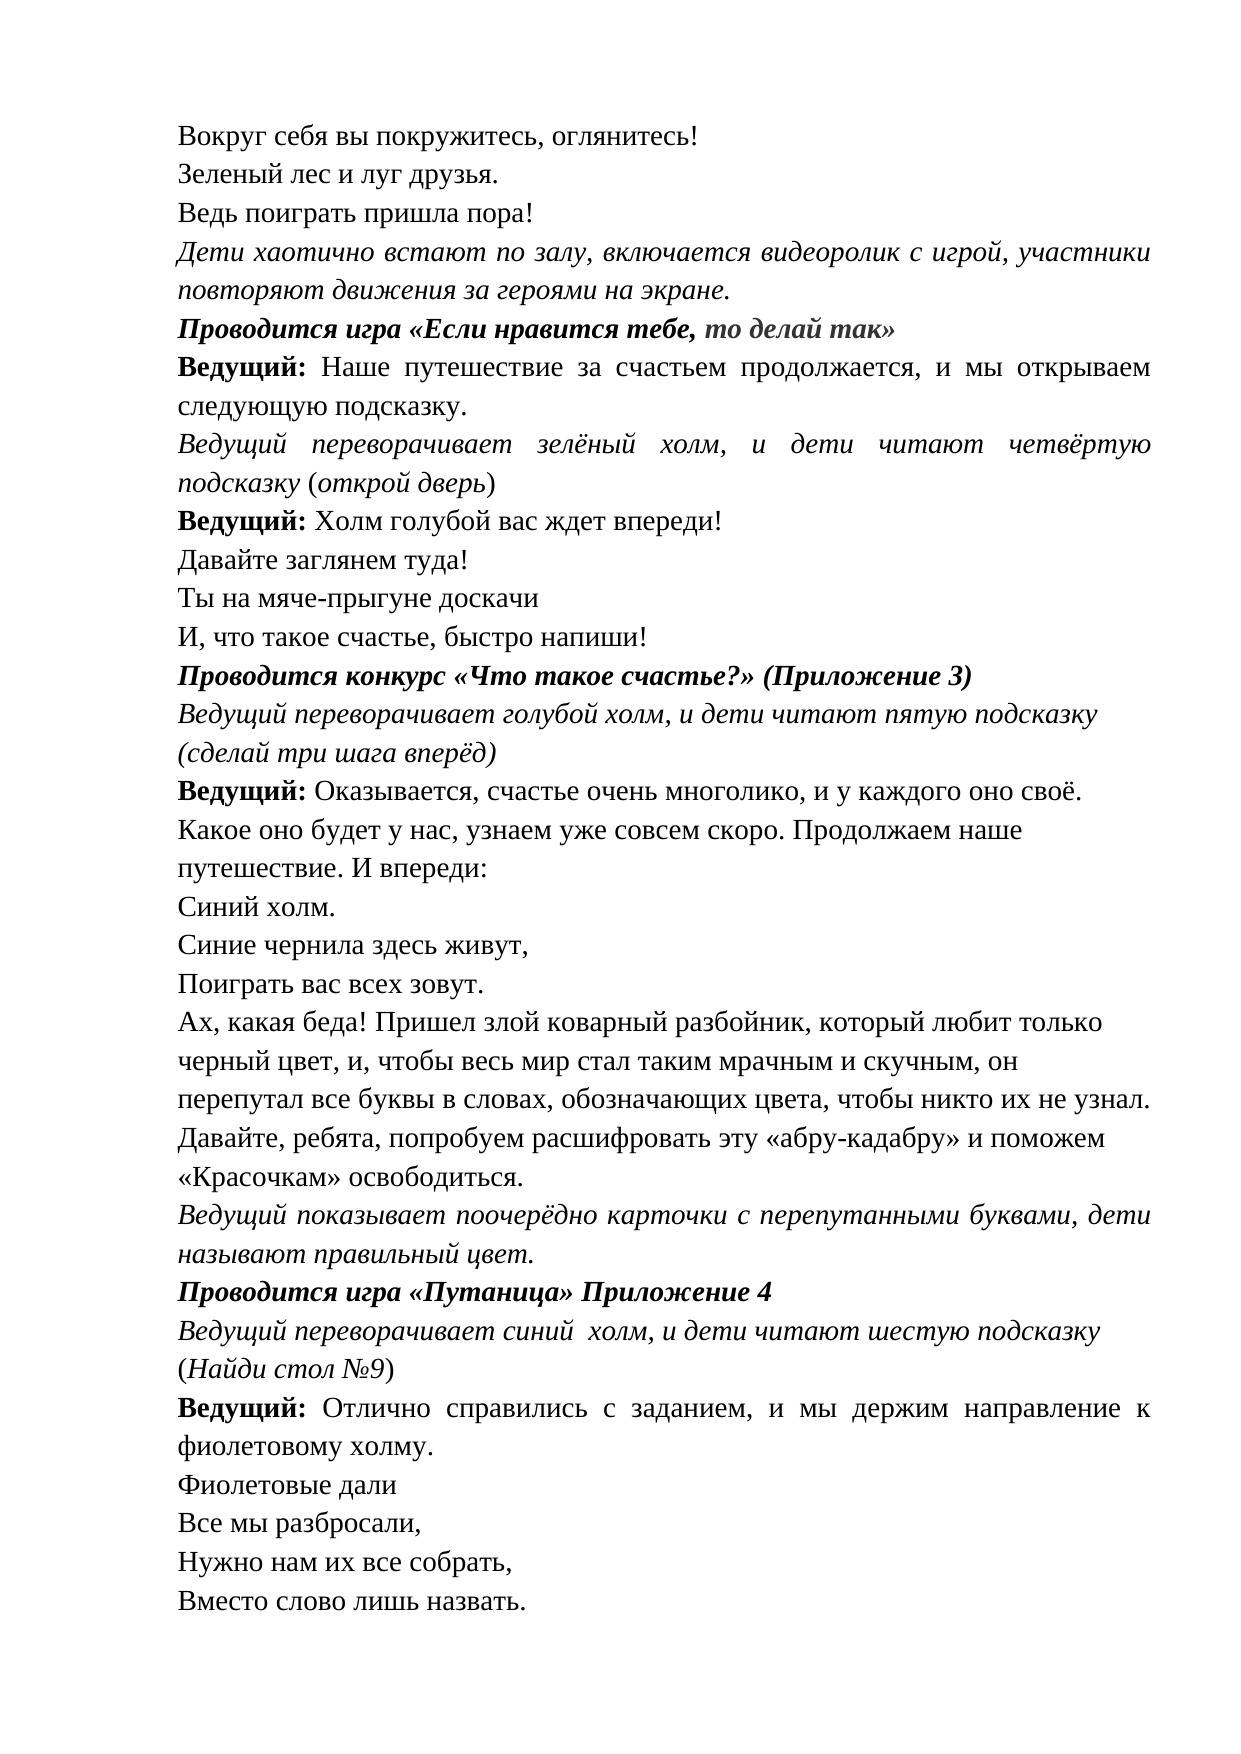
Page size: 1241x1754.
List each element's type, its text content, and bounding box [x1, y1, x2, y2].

text Синие чернила здесь живут, [177, 927, 1152, 961]
text Ведущий переворачивает зелёный холм, и дети читают четвёртую подсказку (открой дверь) [177, 426, 1152, 498]
text Поиграть вас всех зовут. [177, 966, 1152, 999]
text (сделай три шага вперёд) [177, 735, 1152, 768]
text Ведущий: Оказывается, счастье очень многолико, и у каждого оно своё. Какое оно будет у нас, узнаем уже совсем скоро. Продолжаем наше путешествие. И впереди: [177, 773, 1152, 884]
text Ведущий: Холм голубой вас ждет впереди! [177, 503, 1152, 537]
text Ведущий: Наше путешествие за счастьем продолжается, и мы открываем следующую подсказку. [177, 349, 1152, 421]
text Ты на мяче-прыгуне доскачи [177, 581, 1152, 614]
text Все мы разбросали, [177, 1506, 1152, 1539]
text Дети хаотично встают по залу, включается видеоролик с игрой, участники повторяют движения за героями на экране. [177, 234, 1152, 306]
text Ведущий переворачивает синий холм, и дети читают шестую подсказку [177, 1313, 1152, 1346]
text Ведущий переворачивает голубой холм, и дети читают пятую подсказку [177, 696, 1152, 730]
text Ведущий показывает поочерёдно карточки с перепутанными буквами, дети называют правильный цвет. [177, 1197, 1152, 1269]
text Синий холм. [177, 889, 1152, 922]
text Вместо слово лишь назвать. [177, 1583, 1152, 1616]
text Проводится игра «Путаница» Приложение 4 [177, 1274, 1152, 1308]
text И, что такое счастье, быстро напиши! [177, 619, 1152, 653]
text Фиолетовые дали [177, 1467, 1152, 1501]
text (Найди стол №9) [177, 1351, 1152, 1385]
text Ведь поиграть пришла пора! [177, 195, 1152, 229]
text Вокруг себя вы покружитесь, оглянитесь! [177, 118, 1152, 152]
text Ведущий: Отлично справились с заданием, и мы держим направление к фиолетовому холму. [177, 1390, 1152, 1462]
text Давайте заглянем туда! [177, 542, 1152, 576]
text Ах, какая беда! Пришел злой коварный разбойник, который любит только черный цвет, и, чтобы весь мир стал таким мрачным и скучным, он перепутал все буквы в словах, обозначающих цвета, чтобы никто их не узнал. Давайте, ребята, попробуем расшифровать эту «абру-кадабру» и поможем «Красочкам» освободиться. [177, 1004, 1152, 1192]
text Нужно нам их все собрать, [177, 1544, 1152, 1578]
text Проводится игра «Если нравится тебе, то делай так» [177, 311, 1152, 344]
text Зеленый лес и луг друзья. [177, 157, 1152, 190]
text Проводится конкурс «Что такое счастье?» (Приложение 3) [177, 658, 1152, 691]
